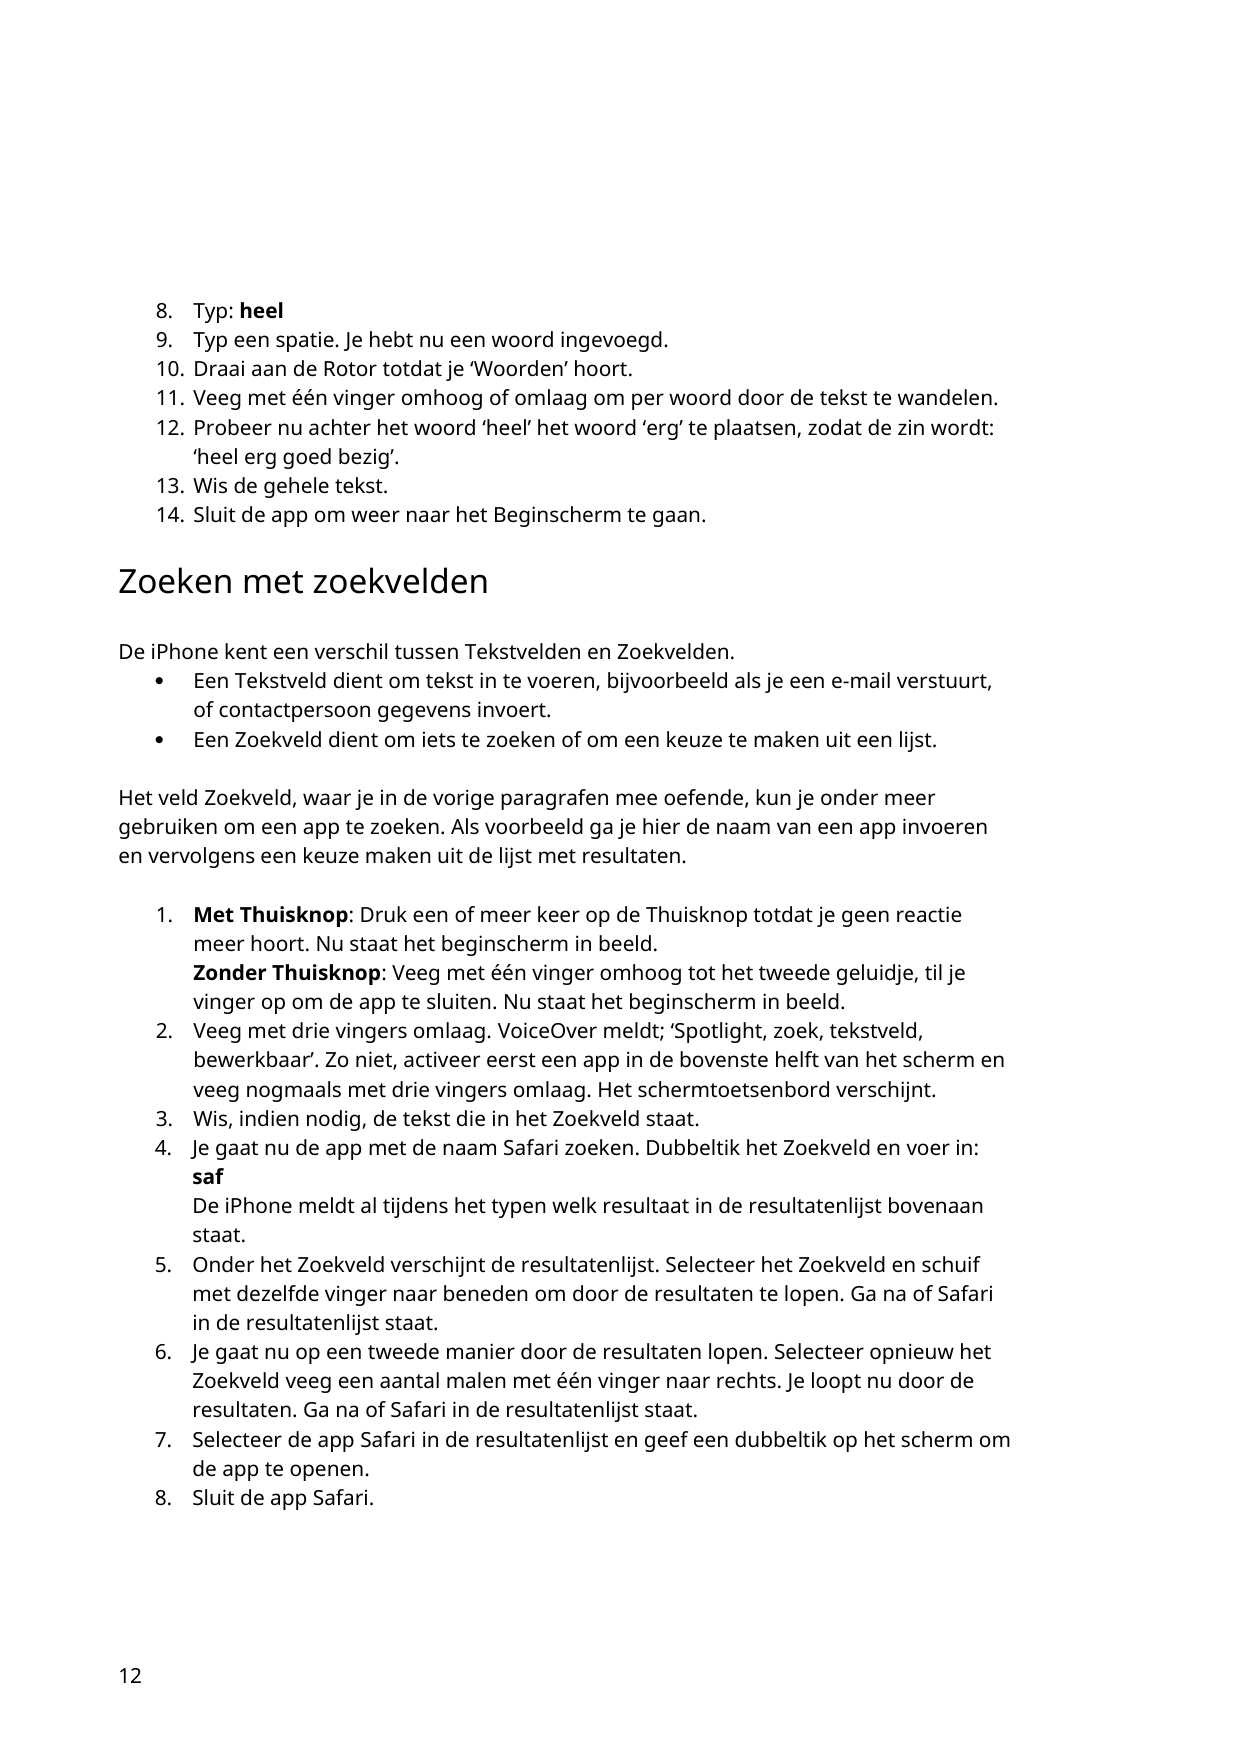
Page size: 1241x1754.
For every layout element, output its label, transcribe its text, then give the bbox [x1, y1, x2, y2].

text De iPhone kent een verschil tussen Tekstvelden en Zoekvelden. [118, 637, 1016, 666]
list Sluit de app om weer naar het Beginscherm te gaan. [156, 499, 1016, 529]
list Sluit de app Safari. [154, 1482, 1016, 1512]
list Met Thuisknop: Druk een of meer keer op de Thuisknop totdat je geen reactie meer hoort. Nu staat het beginscherm in beeld. [156, 899, 1016, 957]
list Draai aan de Rotor totdat je ‘Woorden’ hoort. [156, 354, 1016, 383]
list Wis, indien nodig, de tekst die in het Zoekveld staat. [156, 1103, 1016, 1132]
list Veeg met één vinger omhoog of omlaag om per woord door de tekst te wandelen. [156, 383, 1016, 412]
list De iPhone meldt al tijdens het typen welk resultaat in de resultatenlijst bovenaan staat. [192, 1191, 1016, 1249]
list Onder het Zoekveld verschijnt de resultatenlijst. Selecteer het Zoekveld en schuif met dezelfde vinger naar beneden om door de resultaten te lopen. Ga na of Safari in de resultatenlijst staat. [154, 1249, 1016, 1337]
list Typ een spatie. Je hebt nu een woord ingevoegd. [156, 324, 1016, 354]
list Wis de gehele tekst. [156, 470, 1016, 499]
list Een Tekstveld dient om tekst in te voeren, bijvoorbeeld als je een e-mail verstuurt, of contactpersoon gegevens invoert. [156, 666, 1016, 724]
list Een Zoekveld dient om iets te zoeken of om een keuze te maken uit een lijst. [156, 724, 1016, 753]
list Typ: heel [156, 295, 1016, 324]
list Probeer nu achter het woord ‘heel’ het woord ‘erg’ te plaatsen, zodat de zin wordt: ‘heel erg goed bezig’. [156, 412, 1016, 470]
list Je gaat nu de app met de naam Safari zoeken. Dubbeltik het Zoekveld en voer in: saf [154, 1132, 1016, 1191]
subtitle Zoeken met zoekvelden [118, 558, 1016, 603]
list Selecteer de app Safari in de resultatenlijst en geef een dubbeltik op het scherm om de app te openen. [154, 1424, 1016, 1482]
list Zonder Thuisknop: Veeg met één vinger omhoog tot het tweede geluidje, til je vinger op om de app te sluiten. Nu staat het beginscherm in beeld. [193, 957, 1016, 1016]
list Je gaat nu op een tweede manier door de resultaten lopen. Selecteer opnieuw het Zoekveld veeg een aantal malen met één vinger naar rechts. Je loopt nu door de resultaten. Ga na of Safari in de resultatenlijst staat. [154, 1337, 1016, 1424]
text Het veld Zoekveld, waar je in de vorige paragrafen mee oefende, kun je onder meer gebruiken om een app te zoeken. Als voorbeeld ga je hier de naam van een app invoeren en vervolgens een keuze maken uit de lijst met resultaten. [118, 782, 1016, 870]
list Veeg met drie vingers omlaag. VoiceOver meldt; ‘Spotlight, zoek, tekstveld, bewerkbaar’. Zo niet, activeer eerst een app in de bovenste helft van het scherm en veeg nogmaals met drie vingers omlaag. Het schermtoetsenbord verschijnt. [156, 1016, 1016, 1103]
